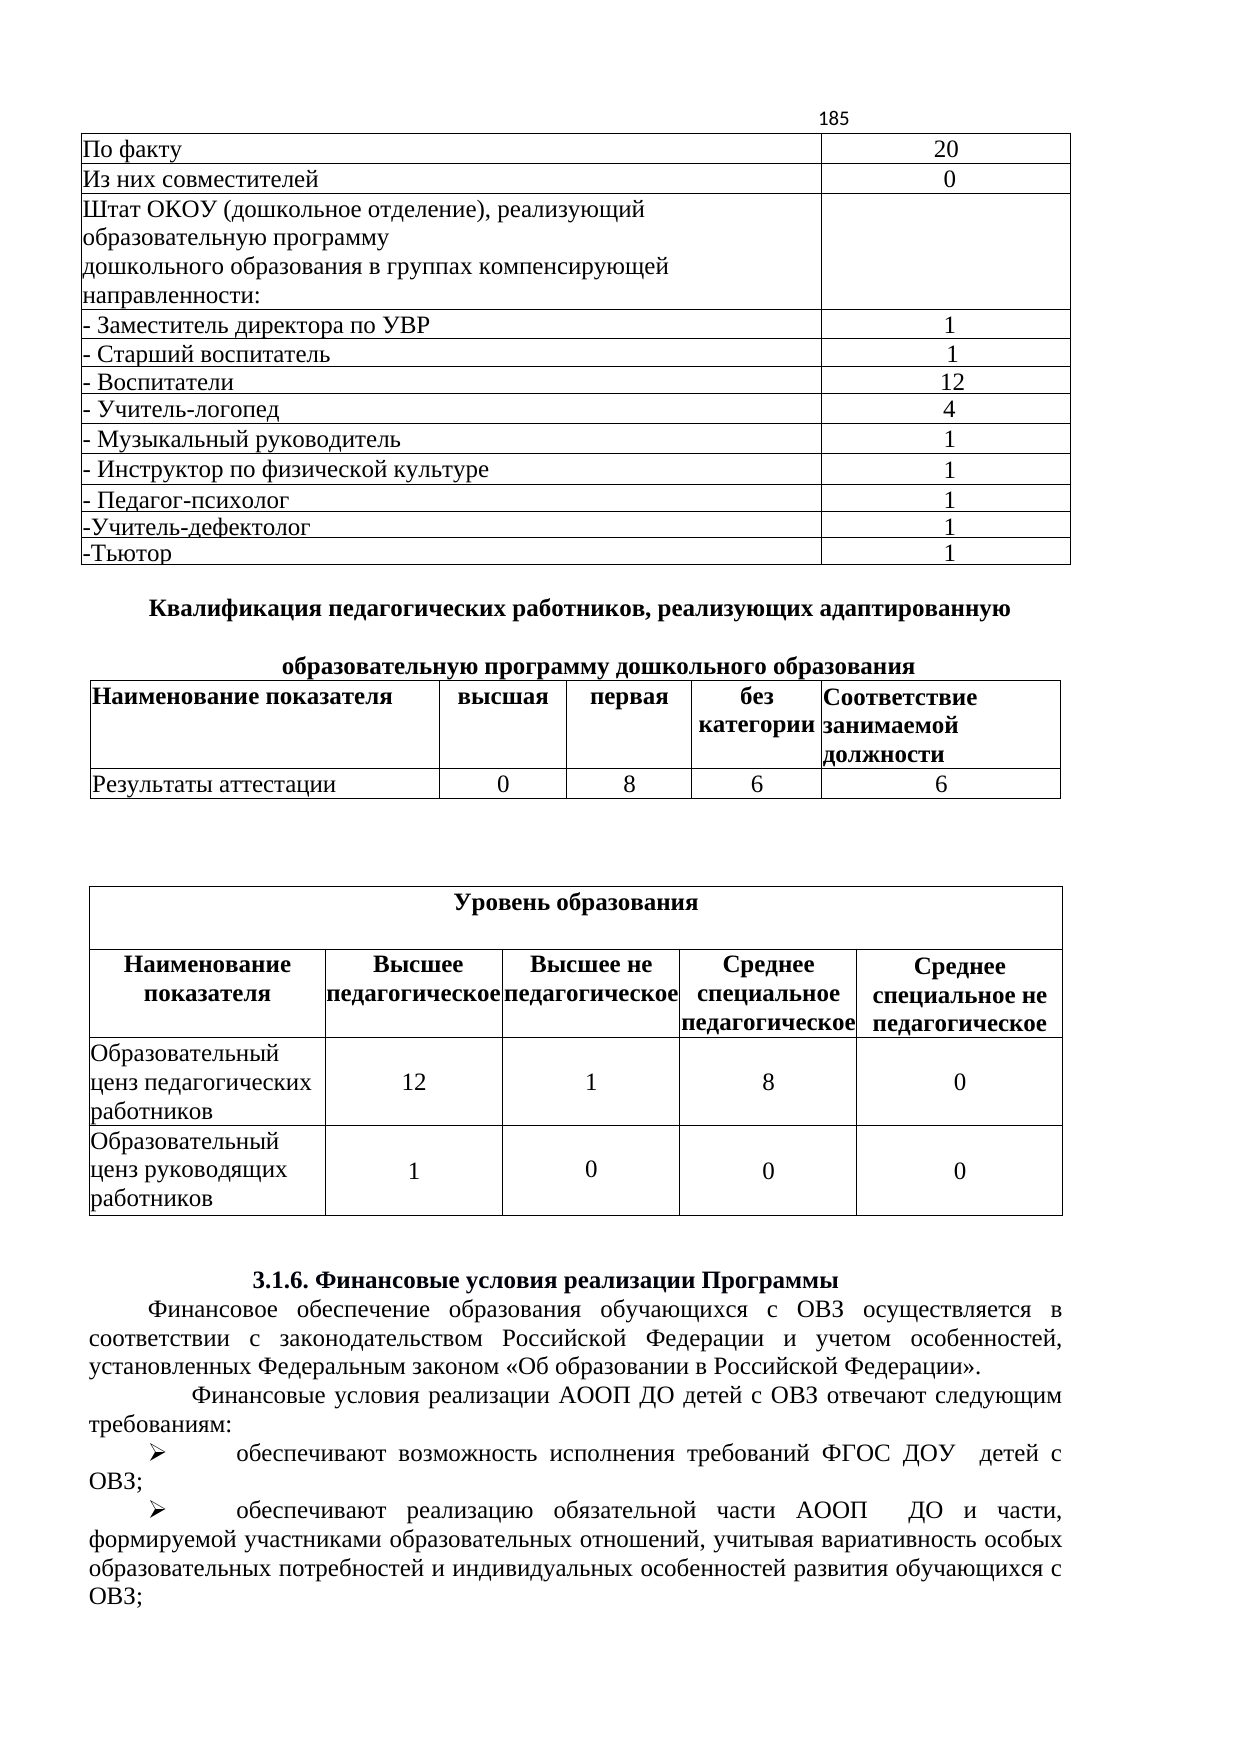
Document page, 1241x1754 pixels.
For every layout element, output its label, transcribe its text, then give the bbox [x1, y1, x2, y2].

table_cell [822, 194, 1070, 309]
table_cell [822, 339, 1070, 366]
text Финансовое обеспечение образования обучающихся с ОВЗ осуществляется в соответствии с законодательством Российской Федерации и учетом особенностей, установленных Федеральным законом «Об образовании в Российской Федерации». [88, 1294, 1063, 1380]
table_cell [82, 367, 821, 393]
text Финансовые условия реализации АООП ДО детей с ОВЗ отвечают следующим требованиям: [88, 1380, 1063, 1438]
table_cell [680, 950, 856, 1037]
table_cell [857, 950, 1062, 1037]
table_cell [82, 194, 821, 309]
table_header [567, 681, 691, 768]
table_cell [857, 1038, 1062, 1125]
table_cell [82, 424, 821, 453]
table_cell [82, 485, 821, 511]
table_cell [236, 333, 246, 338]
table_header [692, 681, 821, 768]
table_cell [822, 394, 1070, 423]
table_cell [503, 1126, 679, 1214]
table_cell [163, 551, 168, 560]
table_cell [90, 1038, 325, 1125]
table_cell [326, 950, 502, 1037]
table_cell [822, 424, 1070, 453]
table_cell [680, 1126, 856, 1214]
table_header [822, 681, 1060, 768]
text Квалификация педагогических работников, реализующих адаптированную [97, 593, 1063, 622]
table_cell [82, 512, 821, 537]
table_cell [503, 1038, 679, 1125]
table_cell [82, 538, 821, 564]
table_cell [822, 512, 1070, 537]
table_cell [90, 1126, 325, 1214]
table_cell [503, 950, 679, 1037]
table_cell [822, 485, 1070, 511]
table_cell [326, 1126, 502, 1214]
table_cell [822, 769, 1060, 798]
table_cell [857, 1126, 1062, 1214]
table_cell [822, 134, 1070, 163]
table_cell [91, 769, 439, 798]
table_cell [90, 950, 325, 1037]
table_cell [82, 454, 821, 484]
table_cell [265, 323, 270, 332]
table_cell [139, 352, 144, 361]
text 3.1.6. Финансовые условия реализации Программы [252, 1265, 1063, 1294]
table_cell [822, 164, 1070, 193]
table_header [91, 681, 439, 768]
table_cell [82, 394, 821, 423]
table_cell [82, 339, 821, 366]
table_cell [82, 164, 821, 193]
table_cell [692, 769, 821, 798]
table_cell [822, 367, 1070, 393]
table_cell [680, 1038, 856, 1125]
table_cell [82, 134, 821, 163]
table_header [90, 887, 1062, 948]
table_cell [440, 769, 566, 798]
list обеспечивают реализацию обязательной части АООП ДО и части, формируемой участниками образовательных отношений, учитывая вариативность особых образовательных потребностей и индивидуальных особенностей развития обучающихся с ОВЗ; [88, 1495, 1063, 1610]
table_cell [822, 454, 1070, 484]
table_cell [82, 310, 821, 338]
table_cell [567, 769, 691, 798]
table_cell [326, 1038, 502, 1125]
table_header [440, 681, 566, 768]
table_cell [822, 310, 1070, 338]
list обеспечивают возможность исполнения требований ФГОС ДОУ детей с ОВЗ; [88, 1438, 1063, 1495]
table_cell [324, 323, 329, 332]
text образовательную программу дошкольного образования [134, 651, 1063, 680]
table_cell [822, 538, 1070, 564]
